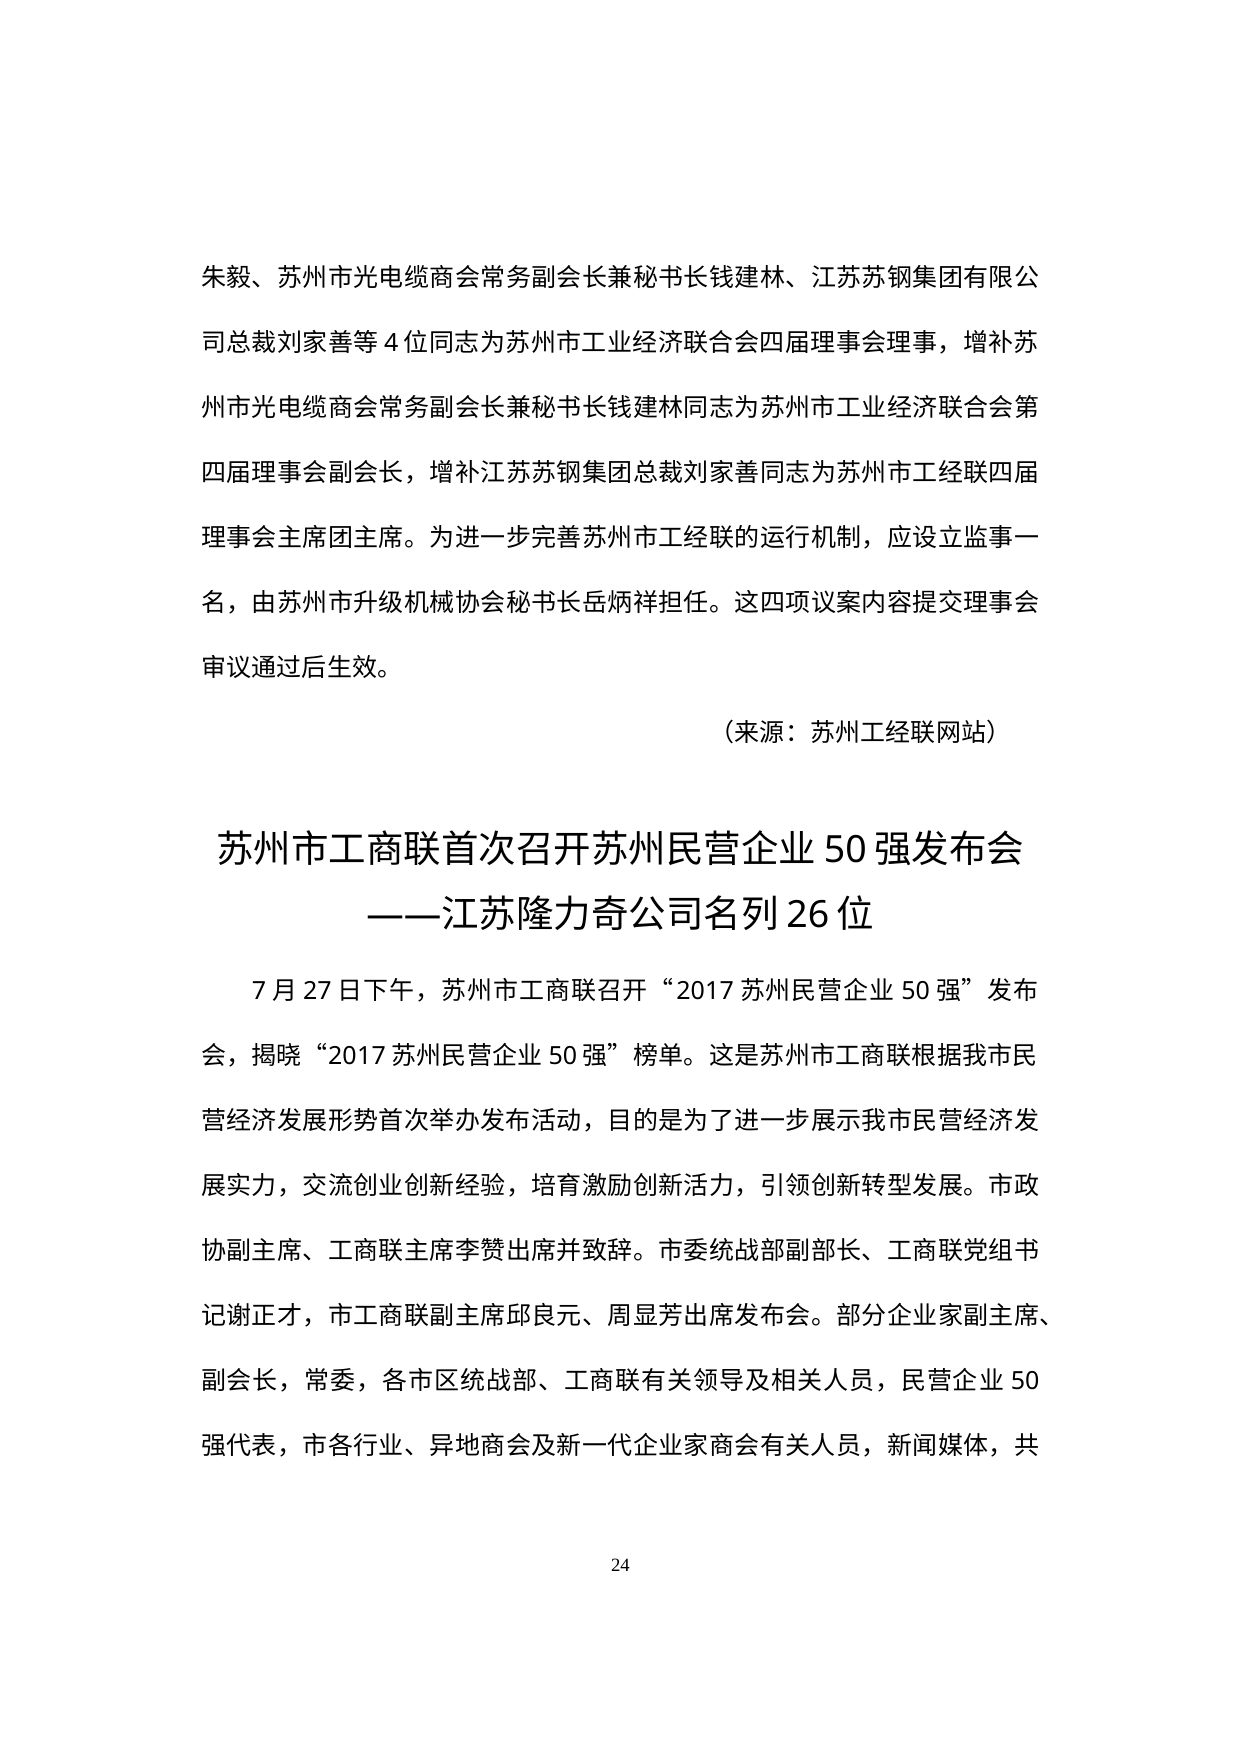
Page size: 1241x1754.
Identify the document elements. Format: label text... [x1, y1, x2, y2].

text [201, 243, 1039, 698]
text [201, 956, 1039, 1476]
text 苏州市工商联首次召开苏州民营企业50强发布会 [201, 813, 1039, 878]
text （来源：苏州工经联网站） [201, 698, 1039, 763]
text ——江苏隆力奇公司名列26位 [201, 878, 1039, 943]
